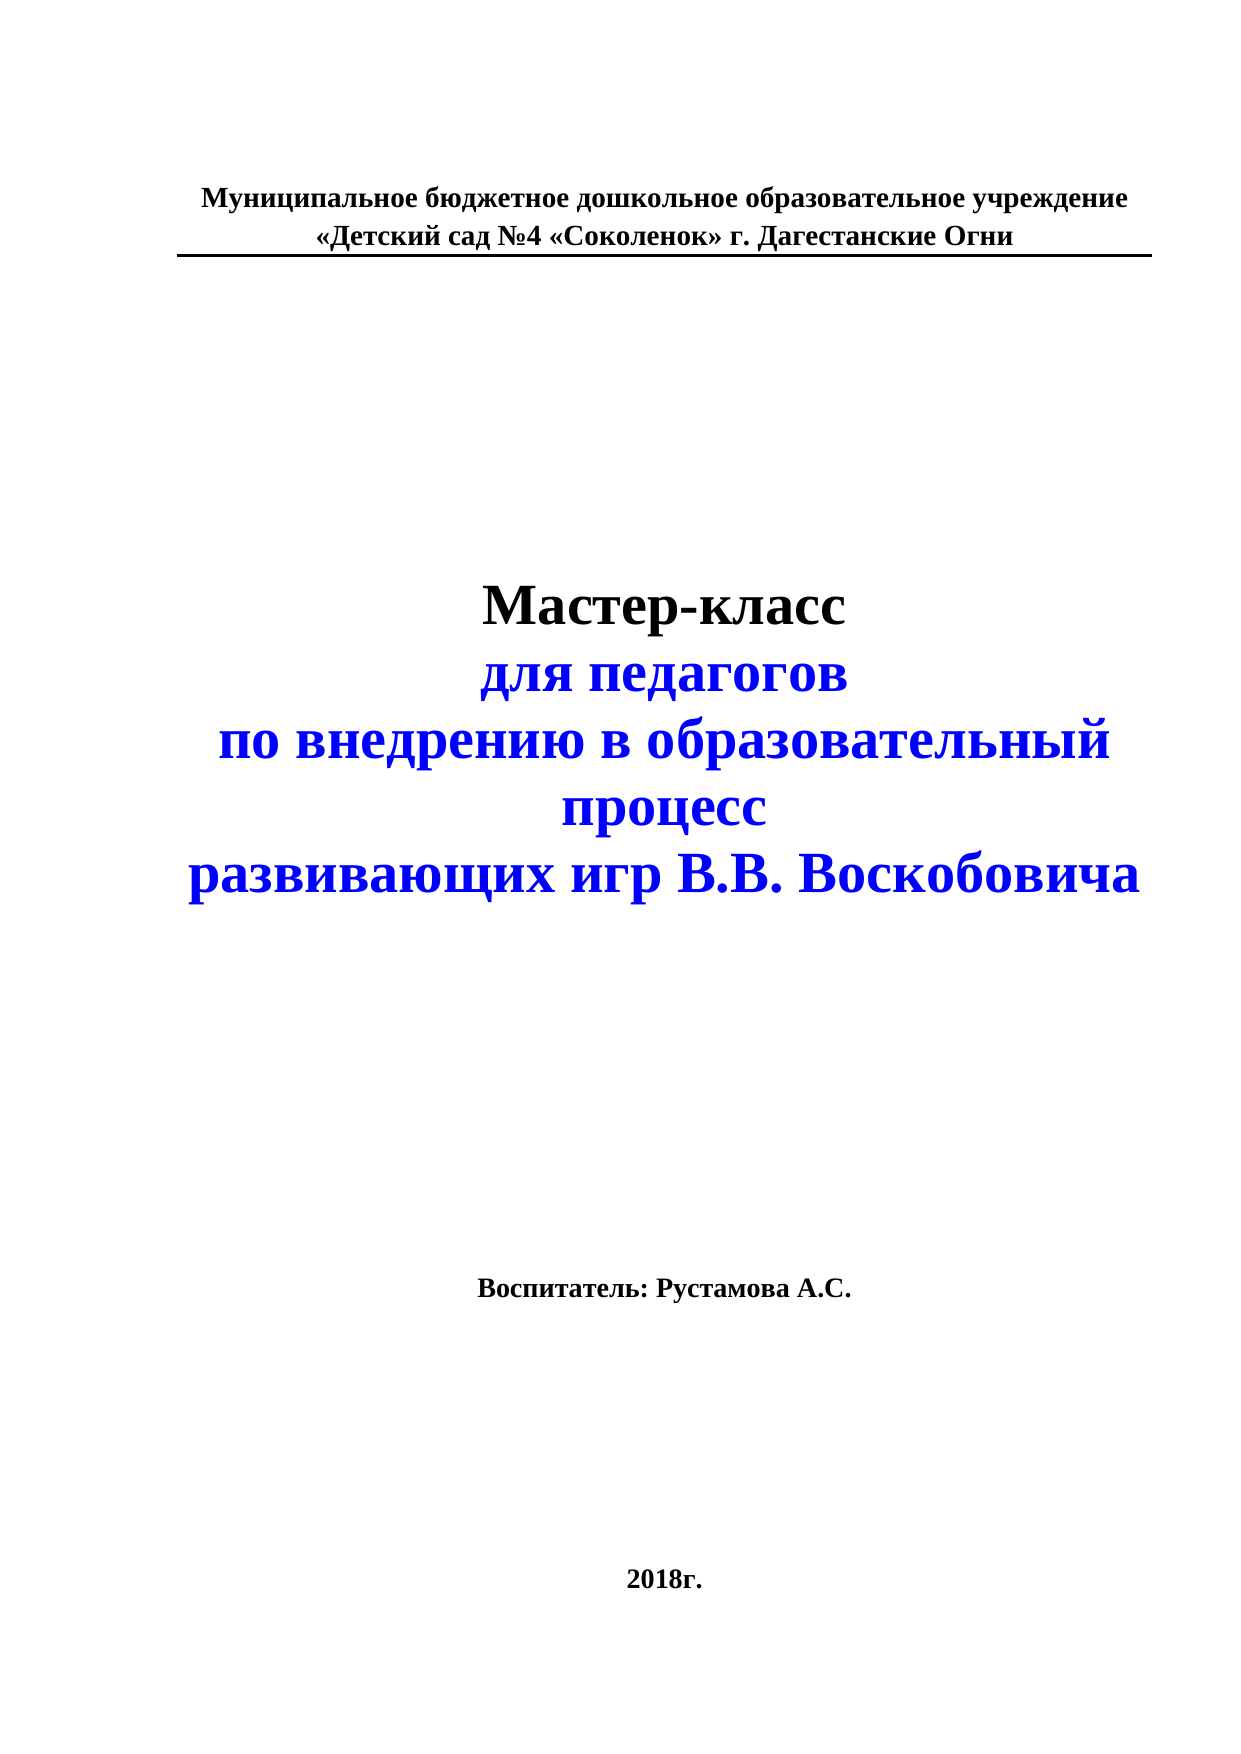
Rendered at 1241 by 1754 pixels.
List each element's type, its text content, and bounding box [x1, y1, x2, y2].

text по внедрению в образовательный процесс [177, 704, 1152, 838]
text развивающих игр В.В. Воскобовича [177, 838, 1152, 905]
text 2018г. [177, 1562, 1152, 1595]
text Мастер-класс [177, 570, 1152, 637]
text Муниципальное бюджетное дошкольное образовательное учреждение [177, 180, 1152, 213]
text для педагогов [177, 637, 1152, 704]
text «Детский сад №4 «Соколенок» г. Дагестанские Огни [177, 218, 1152, 254]
text Воспитатель: Рустамова А.С. [177, 1271, 1152, 1303]
